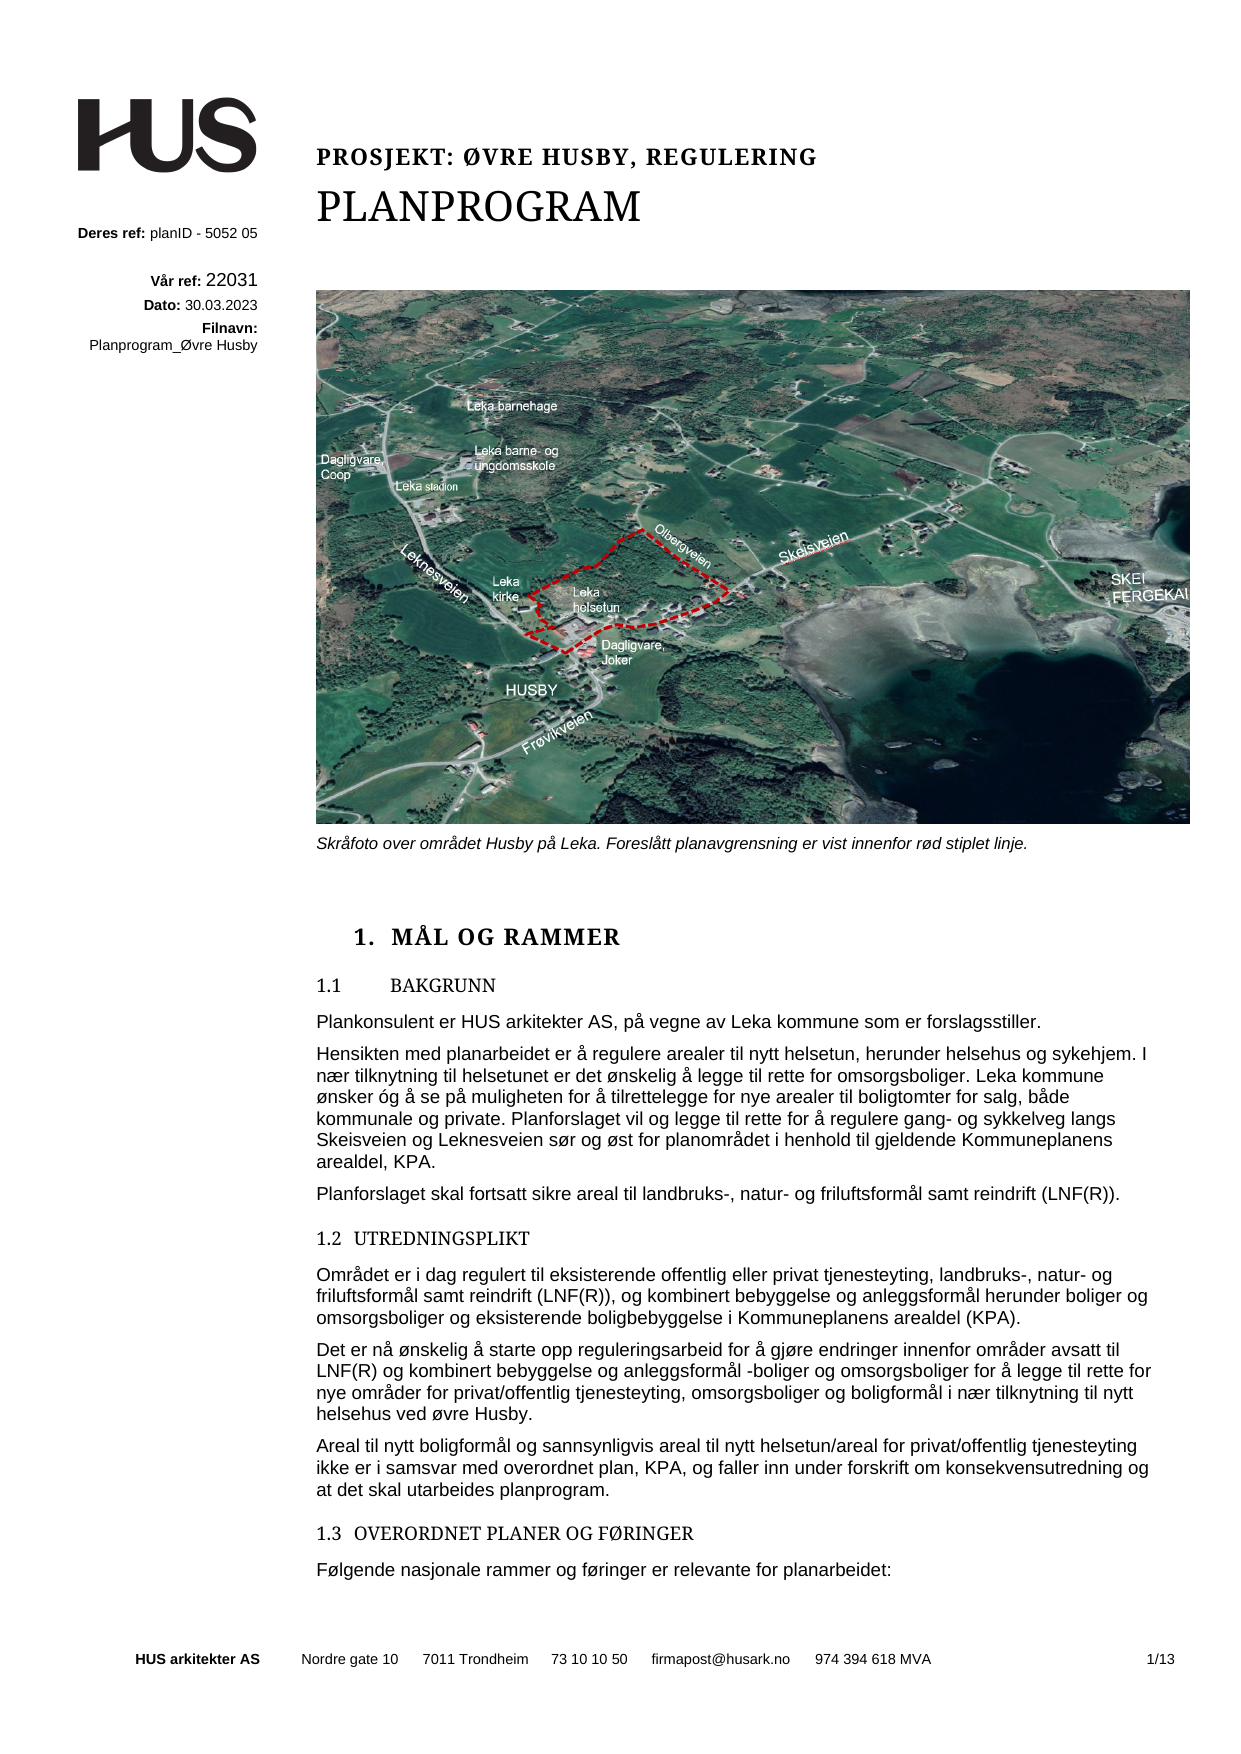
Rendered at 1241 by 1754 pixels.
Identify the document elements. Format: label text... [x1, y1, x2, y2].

text Plankonsulent er HUS arkitekter AS, på vegne av Leka kommune som er forslagsstiller. [316, 1011, 1163, 1033]
text Skråfoto over området Husby på Leka. Foreslått planavgrensning er vist innenfor rød stiplet linje. [316, 834, 1163, 853]
text Området er i dag regulert til eksisterende offentlig eller privat tjenesteyting, landbruks-, natur- og friluftsformål samt reindrift (LNF(R)), og kombinert bebyggelse og anleggsformål herunder boliger og omsorgsboliger og eksisterende boligbebyggelse i Kommuneplanens arealdel (KPA). [316, 1263, 1163, 1328]
subtitle bakgrunn [316, 973, 1163, 998]
subtitle prosjekt: [316, 141, 1163, 172]
text Det er nå ønskelig å starte opp reguleringsarbeid for å gjøre endringer innenfor områder avsatt til LNF(R) og kombinert bebyggelse og anleggsformål -boliger og omsorgsboliger for å legge til rette for nye områder for privat/offentlig tjenesteyting, omsorgsboliger og boligformål i nær tilknytning til nytt helsehus ved øvre Husby. [316, 1338, 1163, 1425]
text Følgende nasjonale rammer og føringer er relevante for planarbeidet: [316, 1559, 1163, 1581]
text Planforslaget skal fortsatt sikre areal til landbruks-, natur- og friluftsformål samt reindrift (LNF(R)). [316, 1183, 1163, 1204]
picture [316, 290, 1190, 824]
subtitle Utredningsplikt [316, 1225, 1163, 1251]
picture [0, 0, 272, 193]
text Hensikten med planarbeidet er å regulere arealer til nytt helsetun, herunder helsehus og sykehjem. I nær tilknytning til helsetunet er det ønskelig å legge til rette for omsorgsboliger. Leka kommune ønsker óg å se på muligheten for å tilrettelegge for nye arealer til boligtomter for salg, både kommunale og private. Planforslaget vil og legge til rette for å regulere gang- og sykkelveg langs Skeisveien og Leknesveien sør og øst for planområdet i henhold til gjeldende Kommuneplanens arealdel, KPA. [316, 1043, 1163, 1172]
table_header Deres ref: planID - 5052 05 Vår ref: Dato: Filnavn: Planprogram_Øvre Husby [77, 225, 258, 383]
text Areal til nytt boligformål og sannsynligvis areal til nytt helsetun/areal for privat/offentlig tjenesteyting ikke er i samsvar med overordnet plan, KPA, og faller inn under forskrift om konsekvensutredning og at det skal utarbeides planprogram. [316, 1435, 1163, 1500]
subtitle Overordnet planer og føringer [316, 1521, 1163, 1546]
